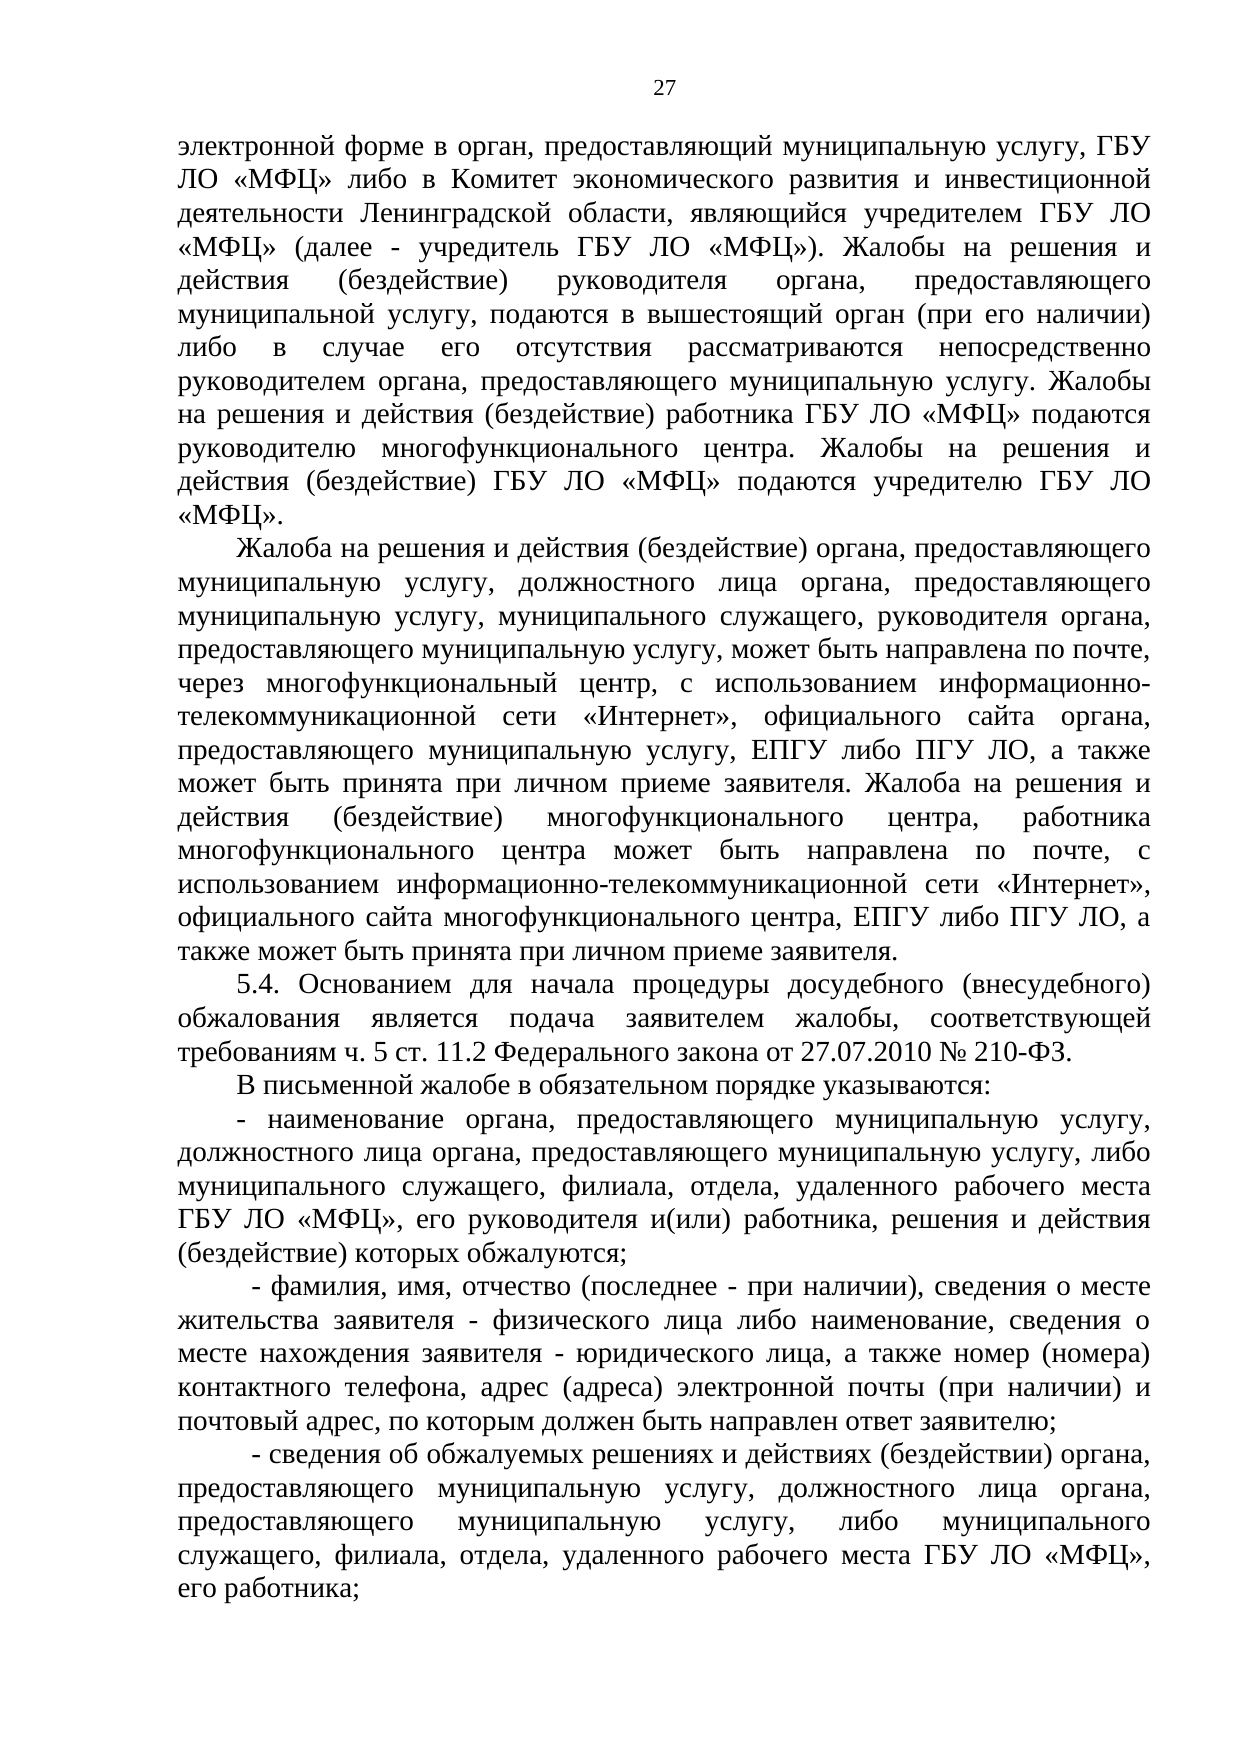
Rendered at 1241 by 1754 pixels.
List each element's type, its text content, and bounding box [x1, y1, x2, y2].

text - сведения об обжалуемых решениях и действиях (бездействии) органа, предоставляющего муниципальную услугу, должностного лица органа, предоставляющего муниципальную услугу, либо муниципального служащего, филиала, отдела, удаленного рабочего места ГБУ ЛО «МФЦ», его работника; [177, 1436, 1152, 1604]
text 5.4. Основанием для начала процедуры досудебного (внесудебного) обжалования является подача заявителем жалобы, соответствующей требованиям ч. 5 ст. 11.2 Федерального закона от 27.07.2010 № 210-ФЗ. [177, 967, 1152, 1067]
text Жалоба на решения и действия (бездействие) органа, предоставляющего муниципальную услугу, должностного лица органа, предоставляющего муниципальную услугу, муниципального служащего, руководителя органа, предоставляющего муниципальную услугу, может быть направлена по почте, через многофункциональный центр, с использованием информационно-телекоммуникационной сети «Интернет», официального сайта органа, предоставляющего муниципальную услугу, ЕПГУ либо ПГУ ЛО, а также может быть принята при личном приеме заявителя. Жалоба на решения и действия (бездействие) многофункционального центра, работника многофункционального центра может быть направлена по почте, с использованием информационно-телекоммуникационной сети «Интернет», официального сайта многофункционального центра, ЕПГУ либо ПГУ ЛО, а также может быть принята при личном приеме заявителя. [177, 531, 1152, 967]
text - фамилия, имя, отчество (последнее - при наличии), сведения о месте жительства заявителя - физического лица либо наименование, сведения о месте нахождения заявителя - юридического лица, а также номер (номера) контактного телефона, адрес (адреса) электронной почты (при наличии) и почтовый адрес, по которым должен быть направлен ответ заявителю; [177, 1268, 1152, 1436]
text - наименование органа, предоставляющего муниципальную услугу, должностного лица органа, предоставляющего муниципальную услугу, либо муниципального служащего, филиала, отдела, удаленного рабочего места ГБУ ЛО «МФЦ», его руководителя и(или) работника, решения и действия (бездействие) которых обжалуются; [177, 1101, 1152, 1268]
text В письменной жалобе в обязательном порядке указываются: [177, 1067, 1152, 1101]
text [177, 128, 1152, 531]
